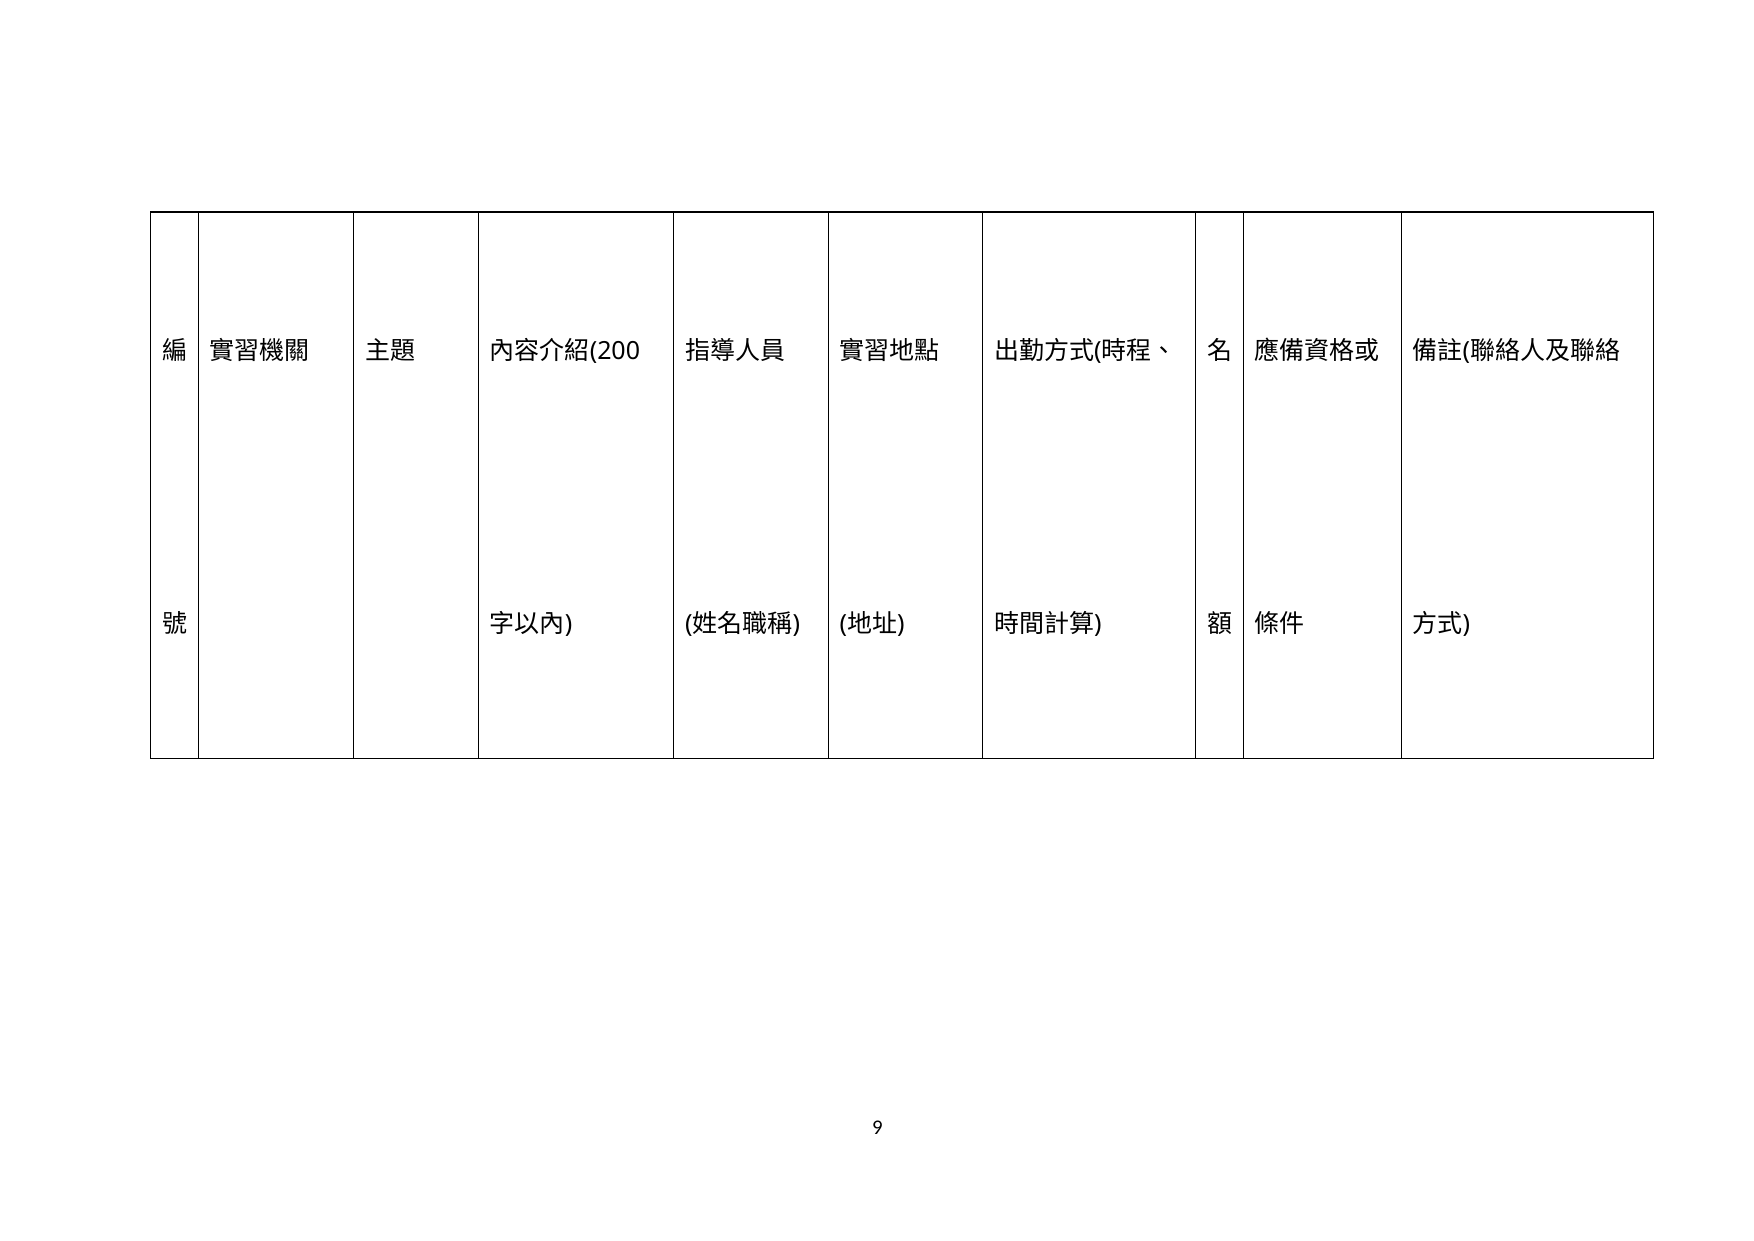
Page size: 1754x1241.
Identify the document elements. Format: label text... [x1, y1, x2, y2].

table_header 內容介紹(200字以內) [479, 213, 673, 757]
table_header 應備資格或條件 [1244, 213, 1401, 757]
table_header 編號 [151, 213, 198, 757]
table_header 實習地點 (地址) [829, 213, 982, 757]
table_header 主題 [354, 213, 478, 757]
table_header 出勤方式(時程、時間計算) [983, 213, 1195, 757]
table_header 備註(聯絡人及聯絡方式) [1402, 213, 1653, 757]
table_header 實習機關 [199, 213, 353, 757]
table_header 指導人員(姓名職稱) [674, 213, 828, 757]
table_header 名額 [1196, 213, 1243, 757]
